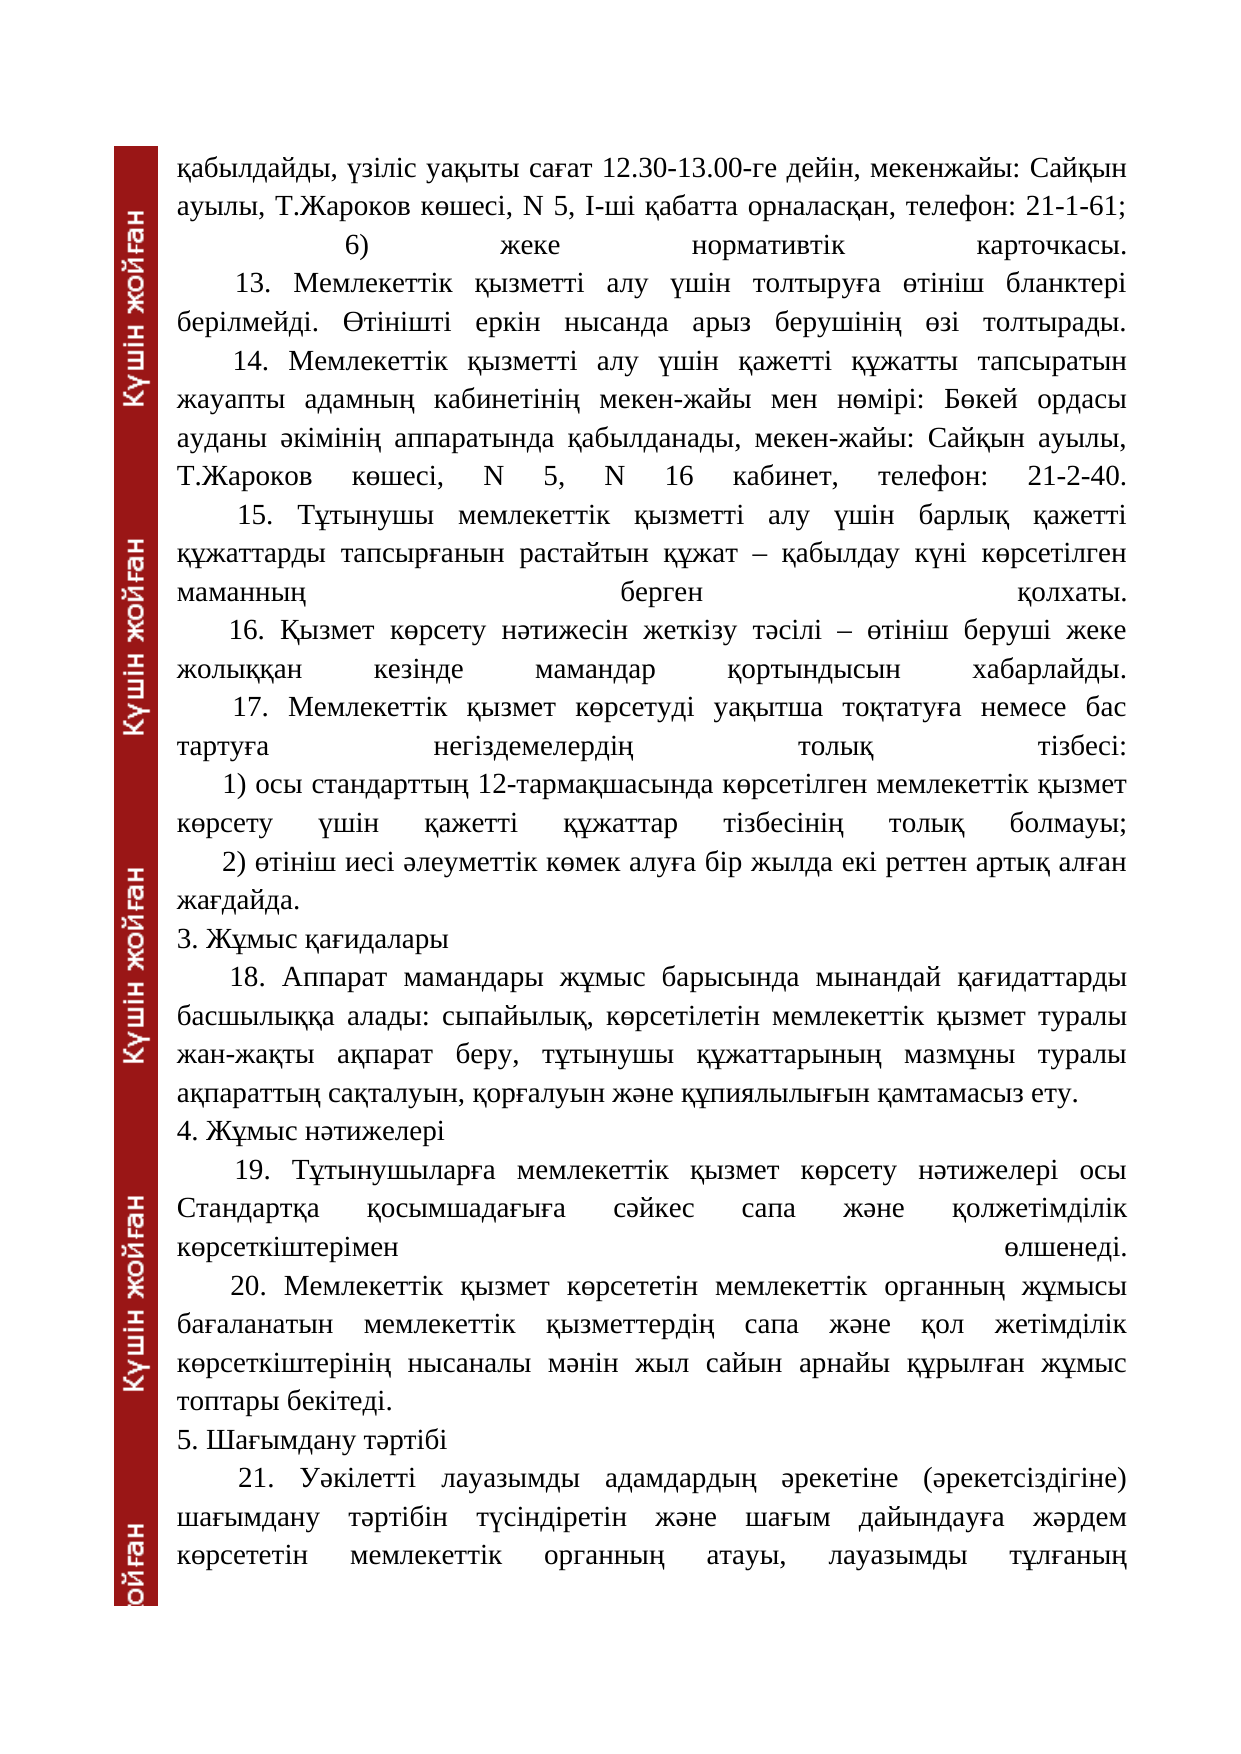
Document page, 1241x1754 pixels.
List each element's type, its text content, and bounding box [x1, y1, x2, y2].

picture [114, 1455, 158, 1460]
text 19. Тұтынушыларға мемлекеттік қызмет көрсету нәтижелері осы Стандартқа қосымшадағыға сәйкес сапа және қолжетімділік көрсеткіштерімен өлшенеді. 20. Мемлекеттік қызмет көрсететін мемлекеттік органның жұмысы бағаланатын мемлекеттік қызметтердің сапа және қол жетімділік көрсеткіштерінің нысаналы мәнін жыл сайын арнайы құрылған жұмыс топтары бекітеді. [112, 1152, 1128, 1417]
text 5. Шағымдану тәртібі [112, 1422, 1128, 1455]
picture [114, 1417, 158, 1422]
text 4. Жұмыс нәтижелері [112, 1113, 1128, 1147]
picture [114, 1147, 158, 1152]
picture [114, 1108, 158, 1113]
picture [114, 1571, 158, 1606]
picture [114, 146, 158, 150]
picture [114, 916, 158, 921]
text 3. Жұмыс қағидалары [112, 921, 1128, 954]
text 18. Аппарат мамандары жұмыс барысында мынандай қағидаттарды басшылыққа алады: сыпайылық, көрсетілетін мемлекеттік қызмет туралы жан-жақты ақпарат беру, тұтынушы құжаттарының мазмұны туралы ақпараттың сақталуын, қорғалуын және құпиялылығын қамтамасыз ету. [112, 959, 1128, 1108]
picture [114, 954, 158, 959]
